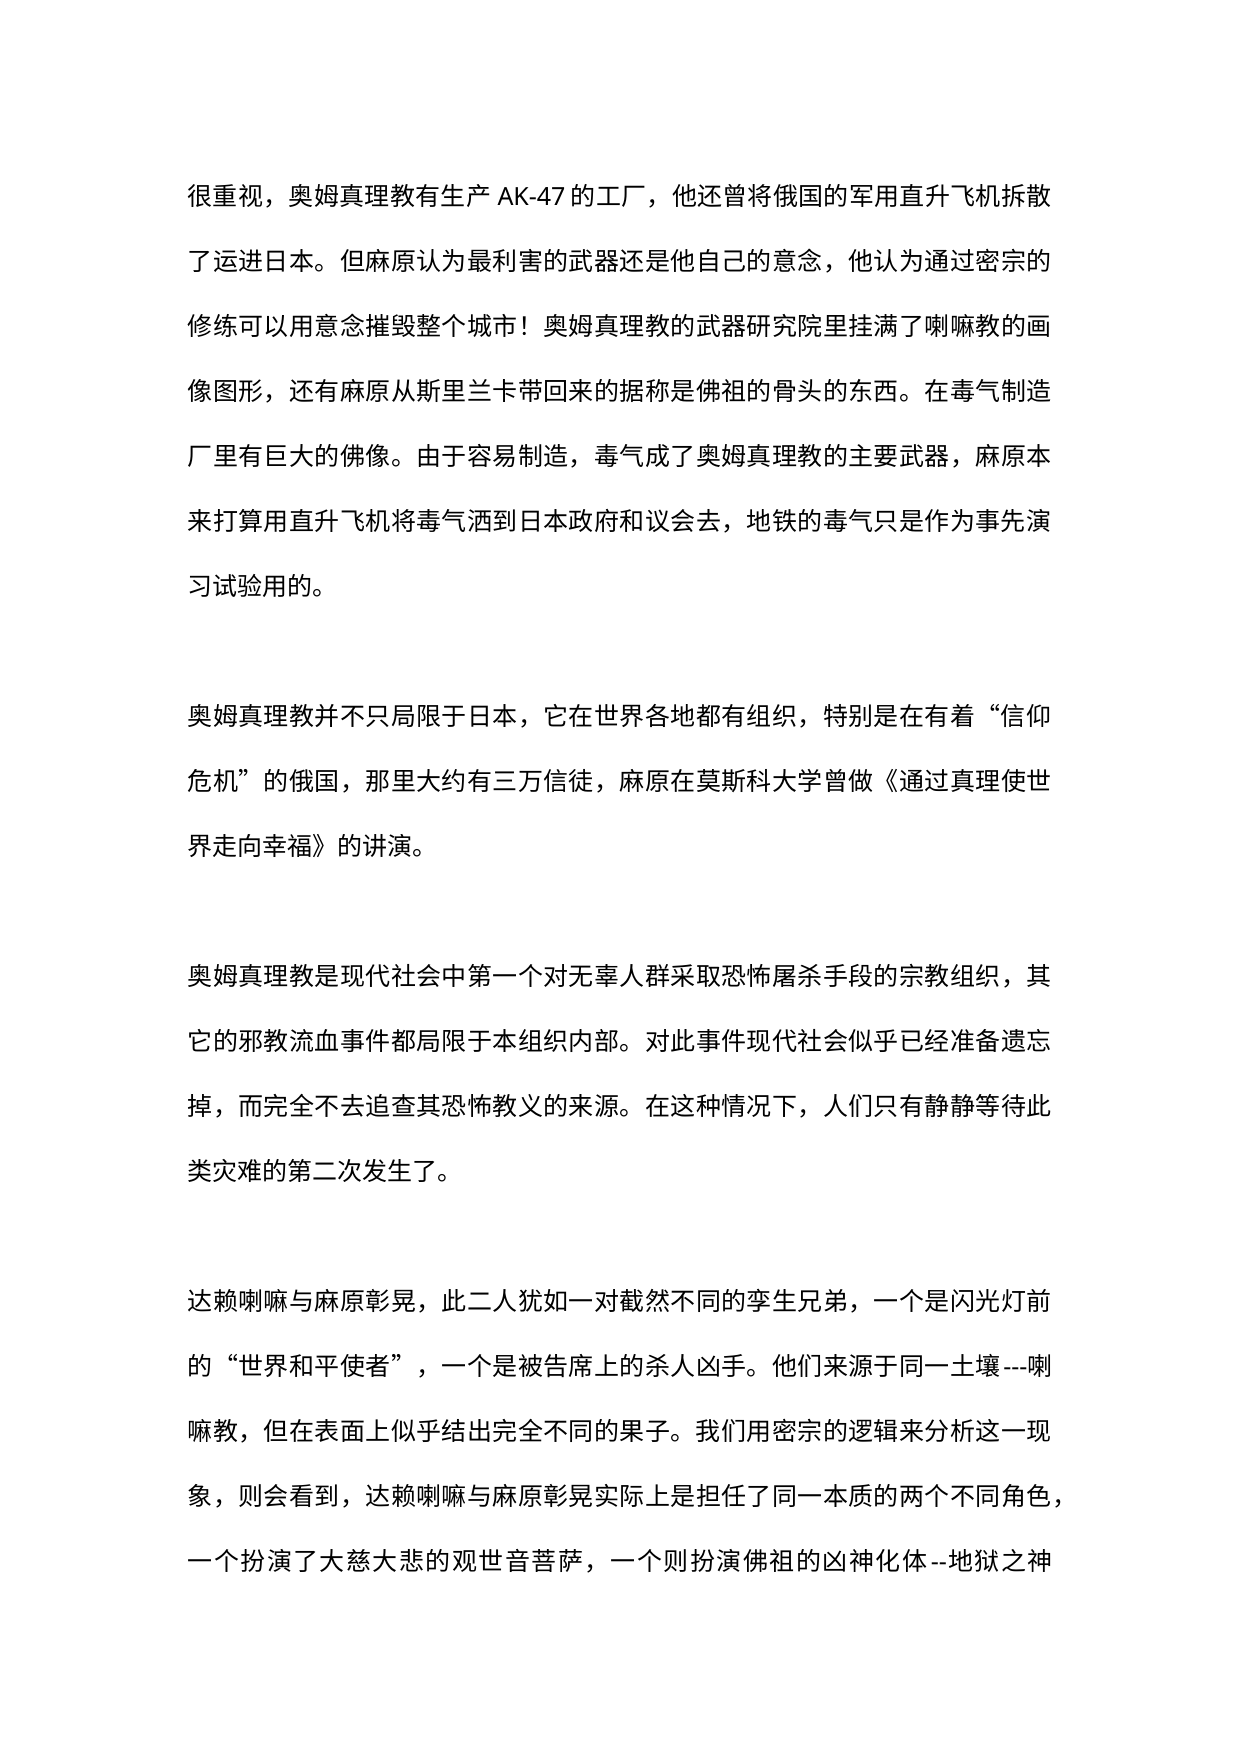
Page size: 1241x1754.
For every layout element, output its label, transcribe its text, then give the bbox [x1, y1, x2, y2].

text 奥姆真理教并不只局限于日本，它在世界各地都有组织，特别是在有着“信仰危机”的俄国，那里大约有三万信徒，麻原在莫斯科大学曾做《通过真理使世界走向幸福》的讲演。 [187, 682, 1053, 877]
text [187, 1267, 1053, 1592]
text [187, 162, 1053, 617]
text 奥姆真理教是现代社会中第一个对无辜人群采取恐怖屠杀手段的宗教组织，其它的邪教流血事件都局限于本组织内部。对此事件现代社会似乎已经准备遗忘掉，而完全不去追查其恐怖教义的来源。在这种情况下，人们只有静静等待此类灾难的第二次发生了。 [187, 942, 1053, 1202]
